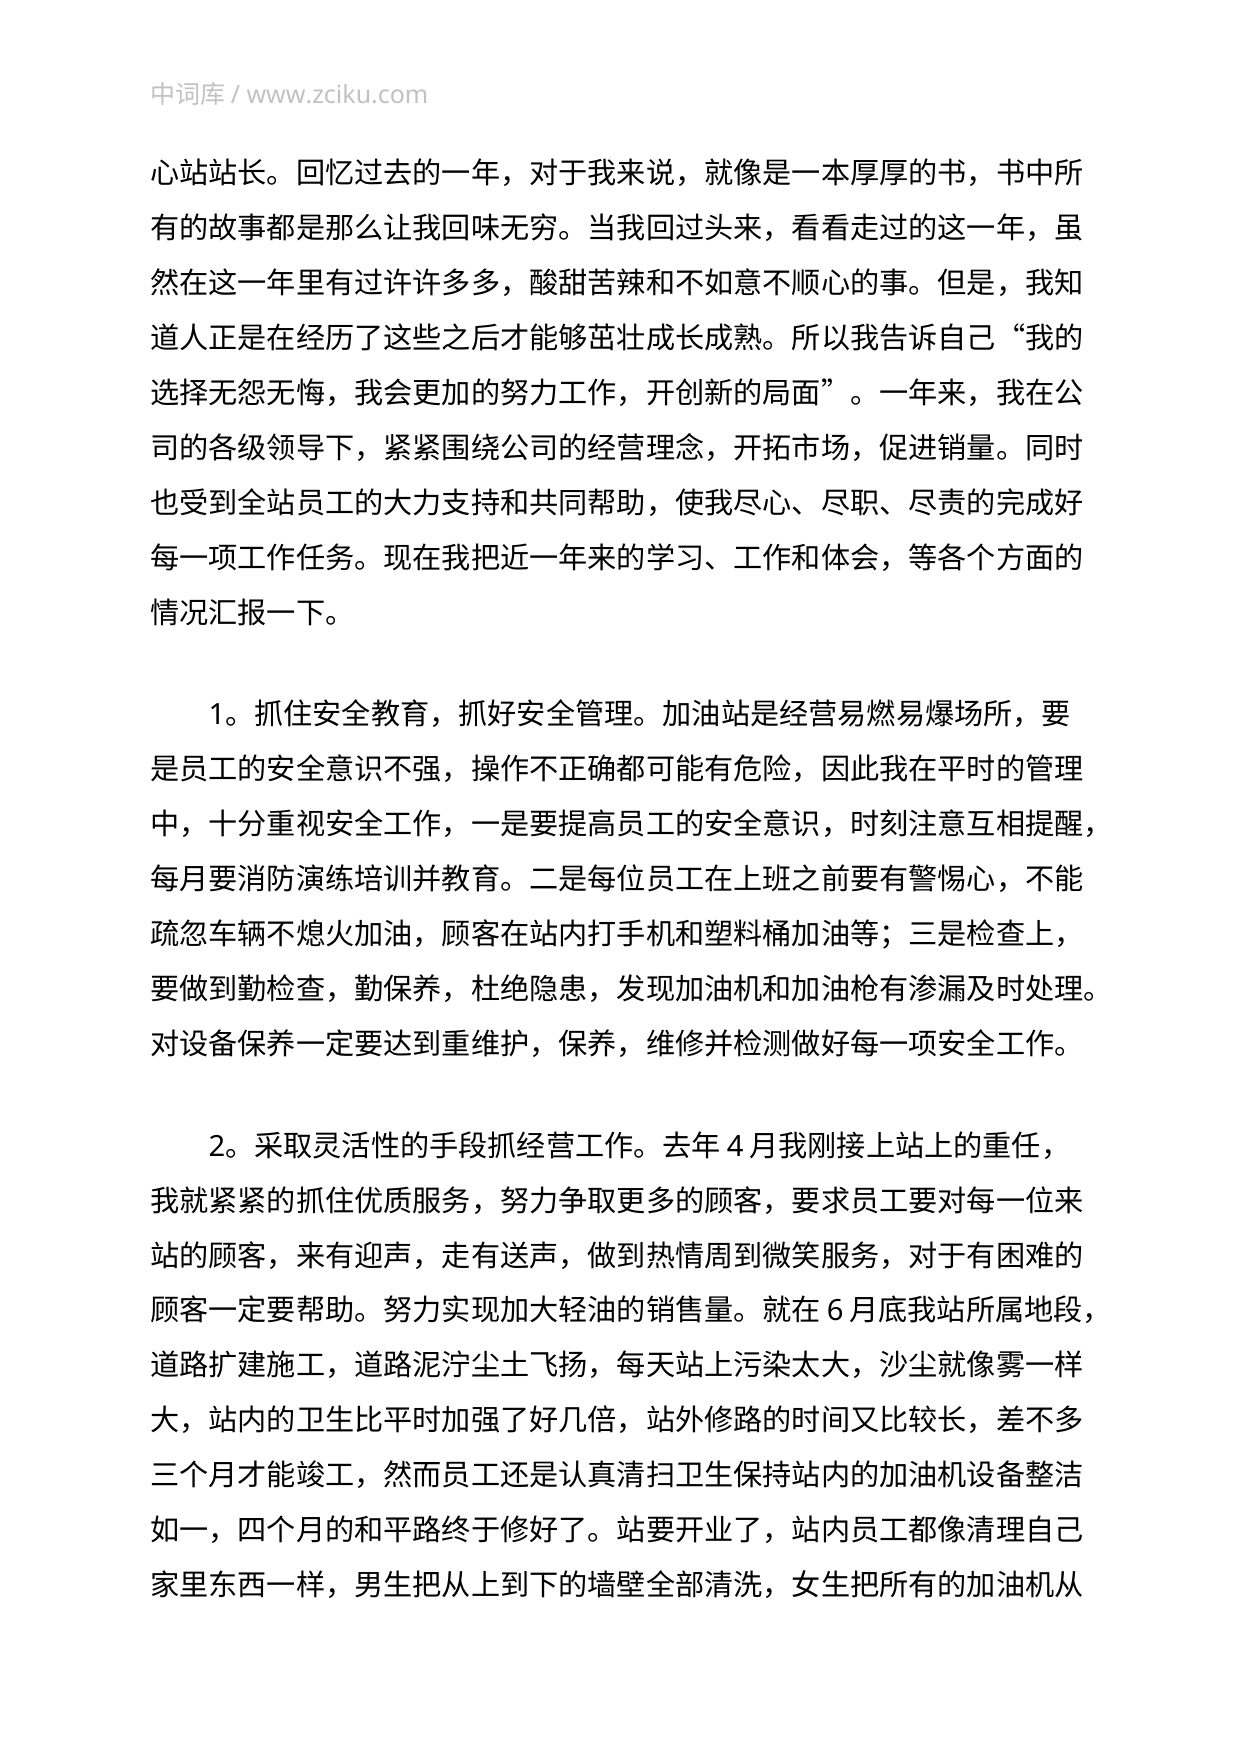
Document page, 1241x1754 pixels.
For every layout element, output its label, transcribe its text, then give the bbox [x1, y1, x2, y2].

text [150, 150, 1090, 631]
text 1。抓住安全教育，抓好安全管理。加油站是经营易燃易爆场所，要是员工的安全意识不强，操作不正确都可能有危险，因此我在平时的管理中，十分重视安全工作，一是要提高员工的安全意识，时刻注意互相提醒，每月要消防演练培训并教育。二是每位员工在上班之前要有警惕心，不能疏忽车辆不熄火加油，顾客在站内打手机和塑料桶加油等；三是检查上，要做到勤检查，勤保养，杜绝隐患，发现加油机和加油枪有渗漏及时处理。对设备保养一定要达到重维护，保养，维修并检测做好每一项安全工作。 [150, 691, 1090, 1063]
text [150, 1122, 1090, 1604]
